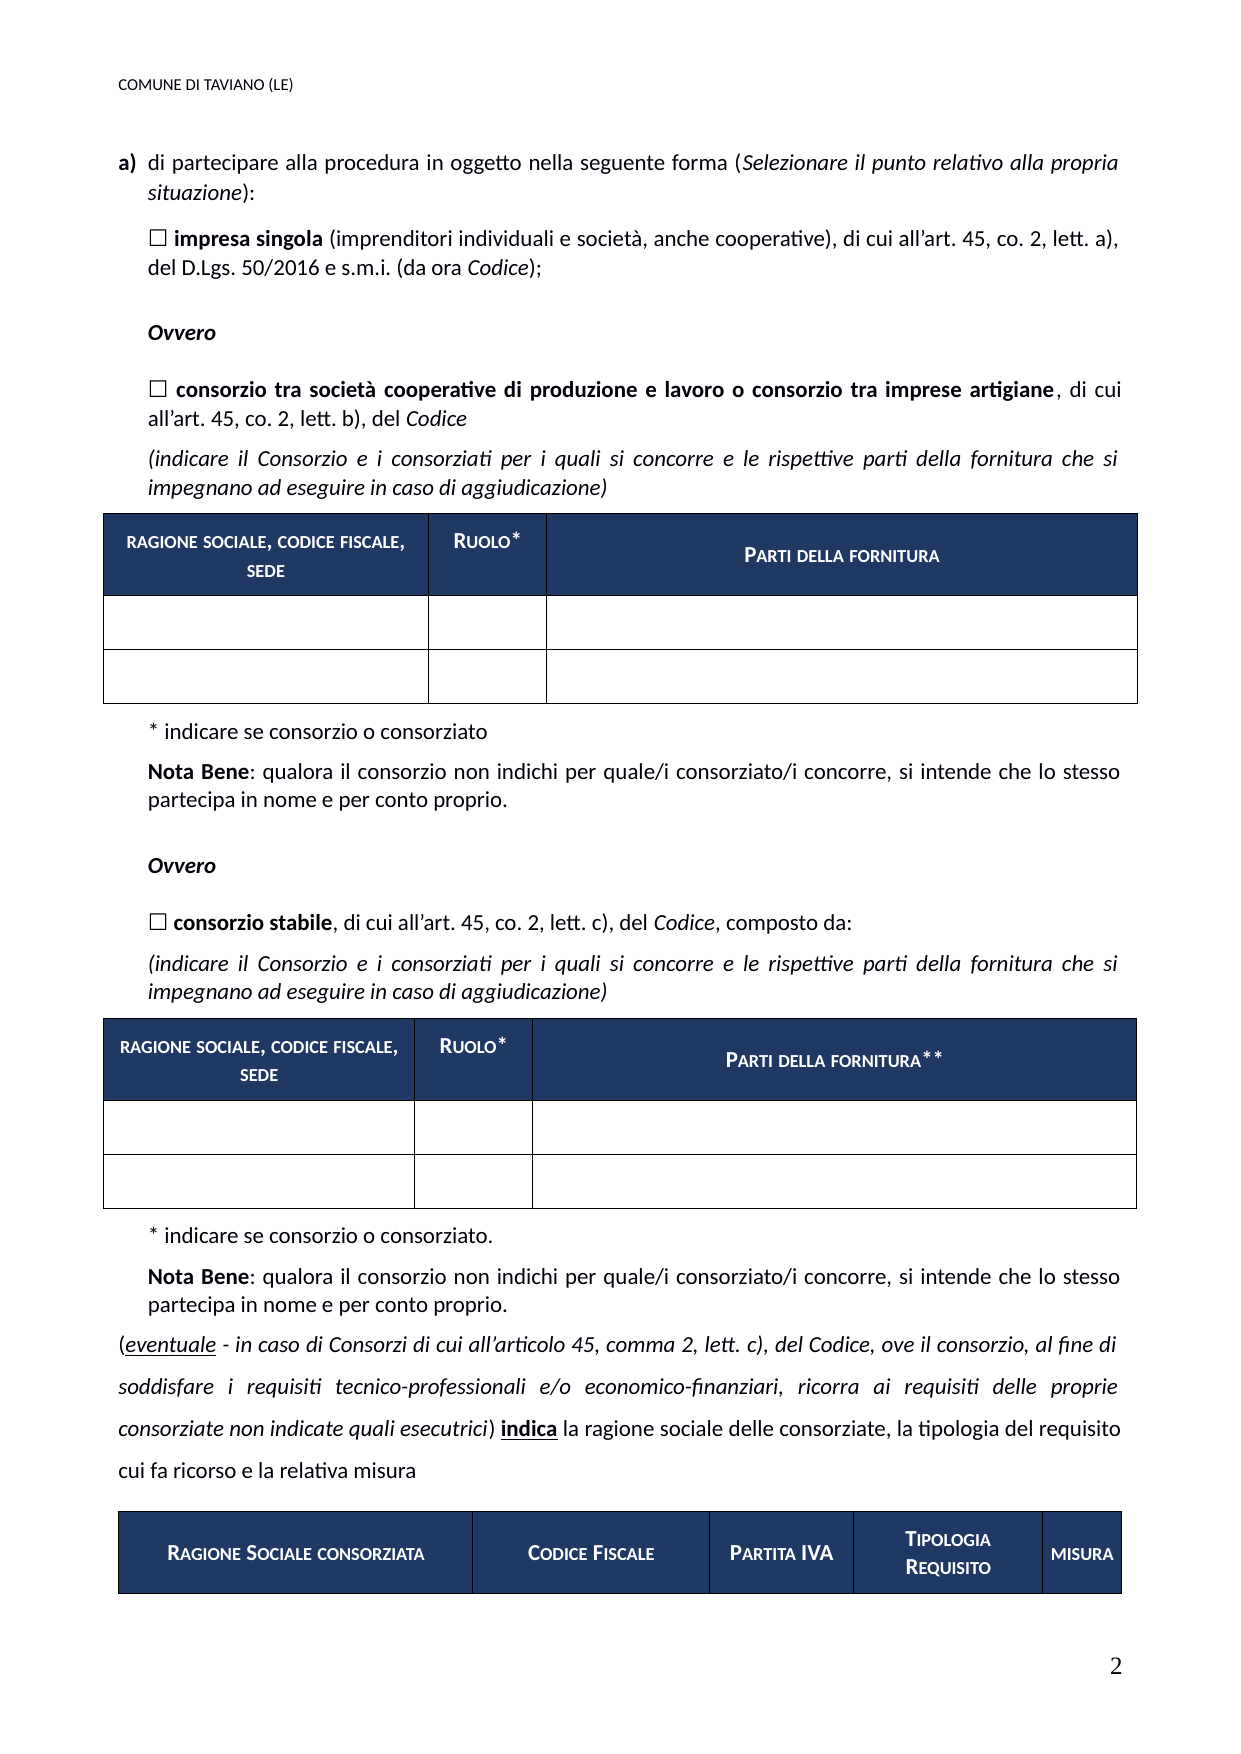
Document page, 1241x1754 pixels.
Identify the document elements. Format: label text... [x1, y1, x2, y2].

table_cell [104, 1101, 414, 1154]
text Nota Bene: qualora il consorzio non indichi per quale/i consorziato/i concorre, si intende che lo stesso partecipa in nome e per conto proprio. [148, 1262, 1121, 1318]
table_header Ragione Sociale consorziata [119, 1512, 472, 1593]
text consorzio tra società cooperative di produzione e lavoro o consorzio tra imprese artigiane, di cui all’art. 45, co. 2, lett. b), del Codice [148, 373, 1121, 432]
table_header Ruolo* [415, 1019, 532, 1100]
table_cell [533, 1101, 1136, 1154]
table_cell [429, 650, 546, 703]
table_cell [547, 650, 1137, 703]
text (indicare il Consorzio e i consorziati per i quali si concorre e le rispettive parti della fornitura che si impegnano ad eseguire in caso di aggiudicazione) [148, 444, 1121, 501]
table_header ragione sociale, codice fiscale, sede [104, 1019, 414, 1100]
table_cell [533, 1155, 1136, 1208]
table_header Parti della fornitura [547, 514, 1137, 595]
text * indicare se consorzio o consorziato [148, 717, 1121, 745]
text (eventuale - in caso di Consorzi di cui all’articolo 45, comma 2, lett. c), del Codice, ove il consorzio, al fine di soddisfare i requisiti tecnico-professionali e/o economico-finanziari, ricorra ai requisiti delle proprie consorziate non indicate quali esecutrici) indica la ragione sociale delle consorziate, la tipologia del requisito cui fa ricorso e la relativa misura [118, 1331, 1122, 1484]
text (indicare il Consorzio e i consorziati per i quali si concorre e le rispettive parti della fornitura che si impegnano ad eseguire in caso di aggiudicazione) [148, 949, 1121, 1005]
table_cell [104, 650, 428, 703]
text impresa singola (imprenditori individuali e società, anche cooperative), di cui all’art. 45, co. 2, lett. a), del D.Lgs. 50/2016 e s.m.i. (da ora Codice); [148, 222, 1121, 281]
text * indicare se consorzio o consorziato. [148, 1221, 1121, 1249]
table_cell [429, 596, 546, 649]
text consorzio stabile, di cui all’art. 45, co. 2, lett. c), del Codice, composto da: [148, 905, 1121, 937]
table_header Codice Fiscale [473, 1512, 709, 1593]
table_header misura [1043, 1512, 1121, 1593]
text Ovvero [148, 851, 1121, 879]
table_cell [415, 1155, 532, 1208]
table_header Tipologia Requisito [854, 1512, 1042, 1593]
table_cell [547, 596, 1137, 649]
table_cell [415, 1101, 532, 1154]
table_header Parti della fornitura** [533, 1019, 1136, 1100]
table_header Ruolo* [429, 514, 546, 595]
table_cell [104, 596, 428, 649]
text Ovvero [148, 318, 1121, 346]
table_cell [104, 1155, 414, 1208]
table_header ragione sociale, codice fiscale, sede [104, 514, 428, 595]
table_header Partita IVA [710, 1512, 853, 1593]
list di partecipare alla procedura in oggetto nella seguente forma (Selezionare il punto relativo alla propria situazione): [118, 148, 1121, 206]
text Nota Bene: qualora il consorzio non indichi per quale/i consorziato/i concorre, si intende che lo stesso partecipa in nome e per conto proprio. [148, 757, 1121, 813]
